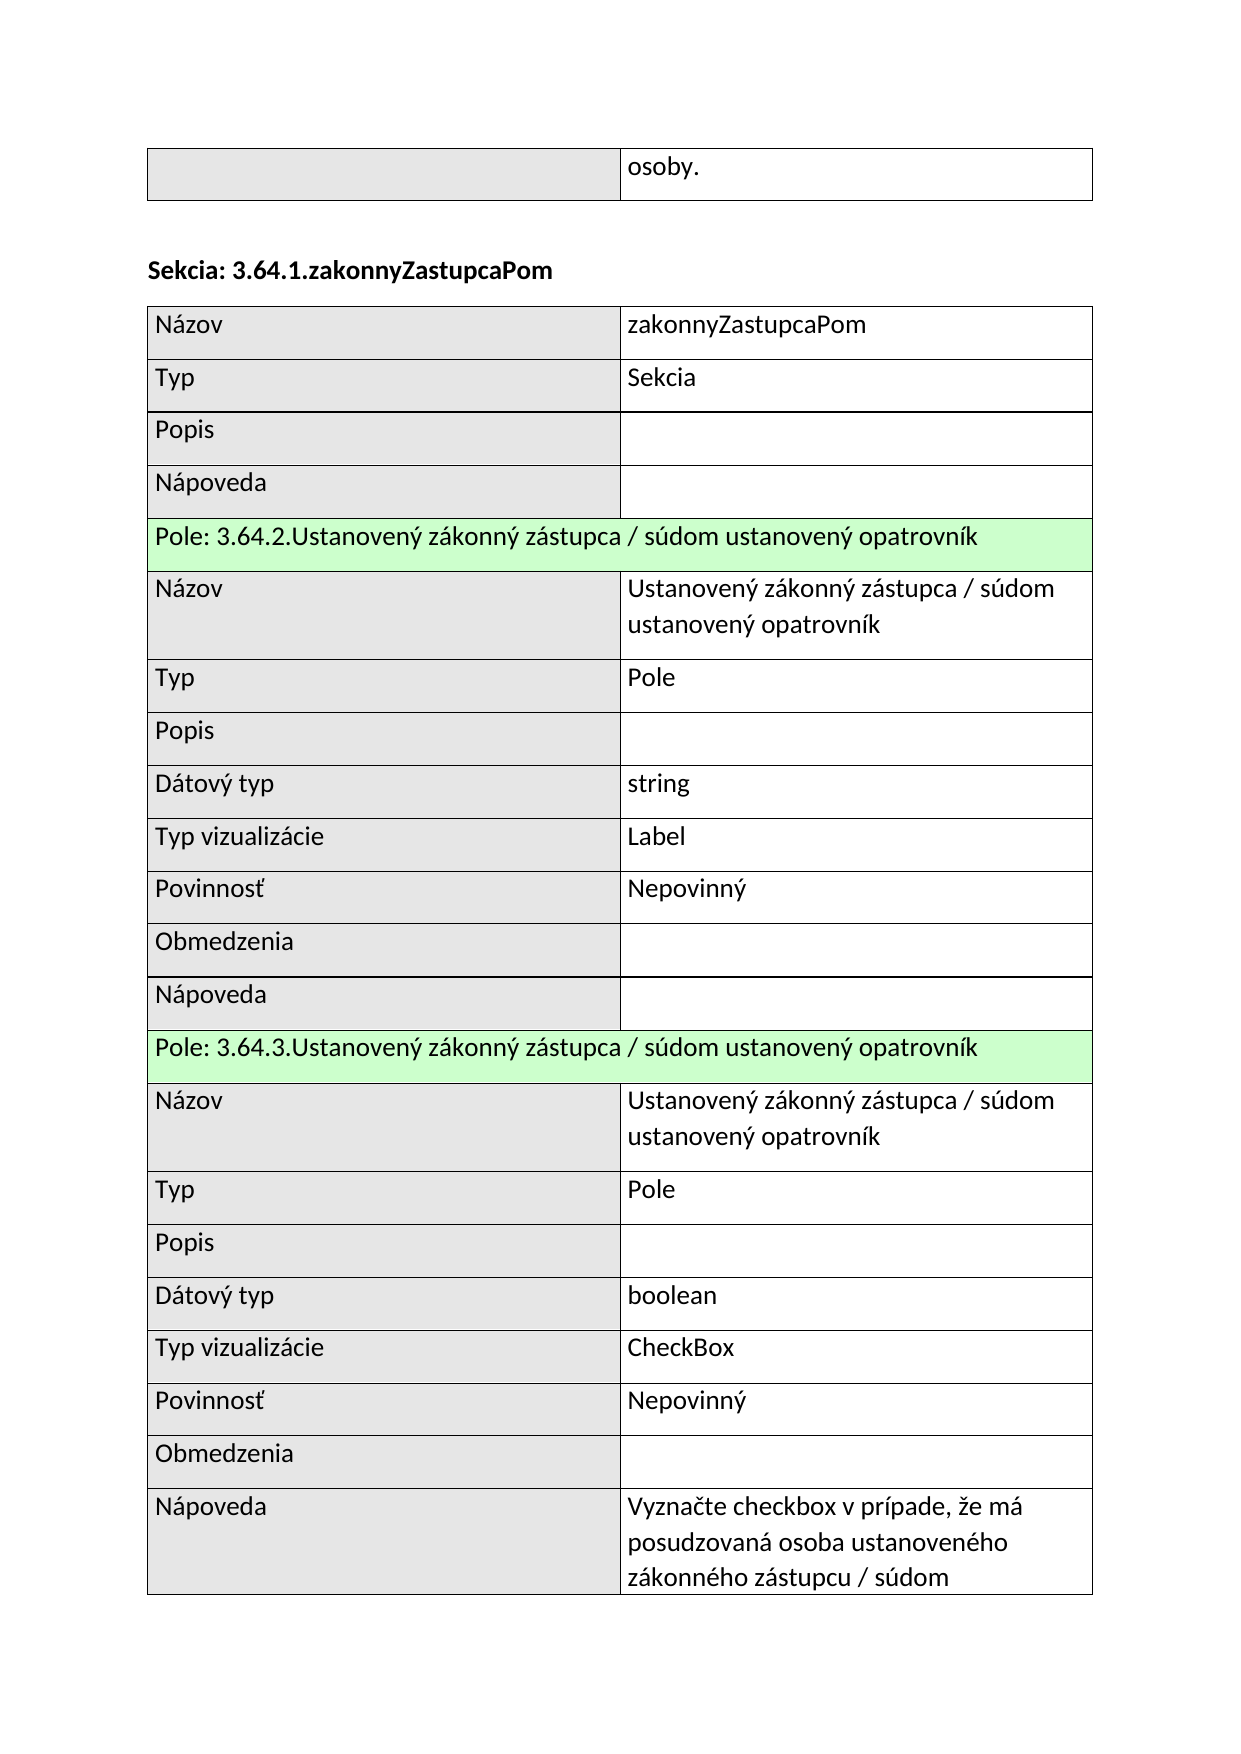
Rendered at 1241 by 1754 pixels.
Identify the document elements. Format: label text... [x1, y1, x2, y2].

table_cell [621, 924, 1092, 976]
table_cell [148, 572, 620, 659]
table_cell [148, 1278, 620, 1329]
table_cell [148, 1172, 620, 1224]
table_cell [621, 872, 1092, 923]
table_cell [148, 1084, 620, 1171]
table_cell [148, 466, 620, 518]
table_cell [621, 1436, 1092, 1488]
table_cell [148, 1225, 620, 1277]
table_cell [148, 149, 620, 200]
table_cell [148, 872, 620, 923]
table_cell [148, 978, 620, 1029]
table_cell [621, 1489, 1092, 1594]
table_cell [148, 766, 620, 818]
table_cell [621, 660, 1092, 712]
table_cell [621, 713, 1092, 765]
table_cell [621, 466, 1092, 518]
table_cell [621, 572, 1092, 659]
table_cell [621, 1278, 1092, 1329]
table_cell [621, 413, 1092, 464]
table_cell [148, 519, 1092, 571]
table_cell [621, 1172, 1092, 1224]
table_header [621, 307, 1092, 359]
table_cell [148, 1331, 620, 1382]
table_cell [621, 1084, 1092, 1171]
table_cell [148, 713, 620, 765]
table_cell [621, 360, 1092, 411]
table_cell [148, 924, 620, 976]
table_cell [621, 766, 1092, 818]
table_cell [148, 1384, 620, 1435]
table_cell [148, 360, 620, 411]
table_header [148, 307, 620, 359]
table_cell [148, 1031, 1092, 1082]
text Sekcia: 3.64.1.zakonnyZastupcaPom [148, 253, 1093, 287]
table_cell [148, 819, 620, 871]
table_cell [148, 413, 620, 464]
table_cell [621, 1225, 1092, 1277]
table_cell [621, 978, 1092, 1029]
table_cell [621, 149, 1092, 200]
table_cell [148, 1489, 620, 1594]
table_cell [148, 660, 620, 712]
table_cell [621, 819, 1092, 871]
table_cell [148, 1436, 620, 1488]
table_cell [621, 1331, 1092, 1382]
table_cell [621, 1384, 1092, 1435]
